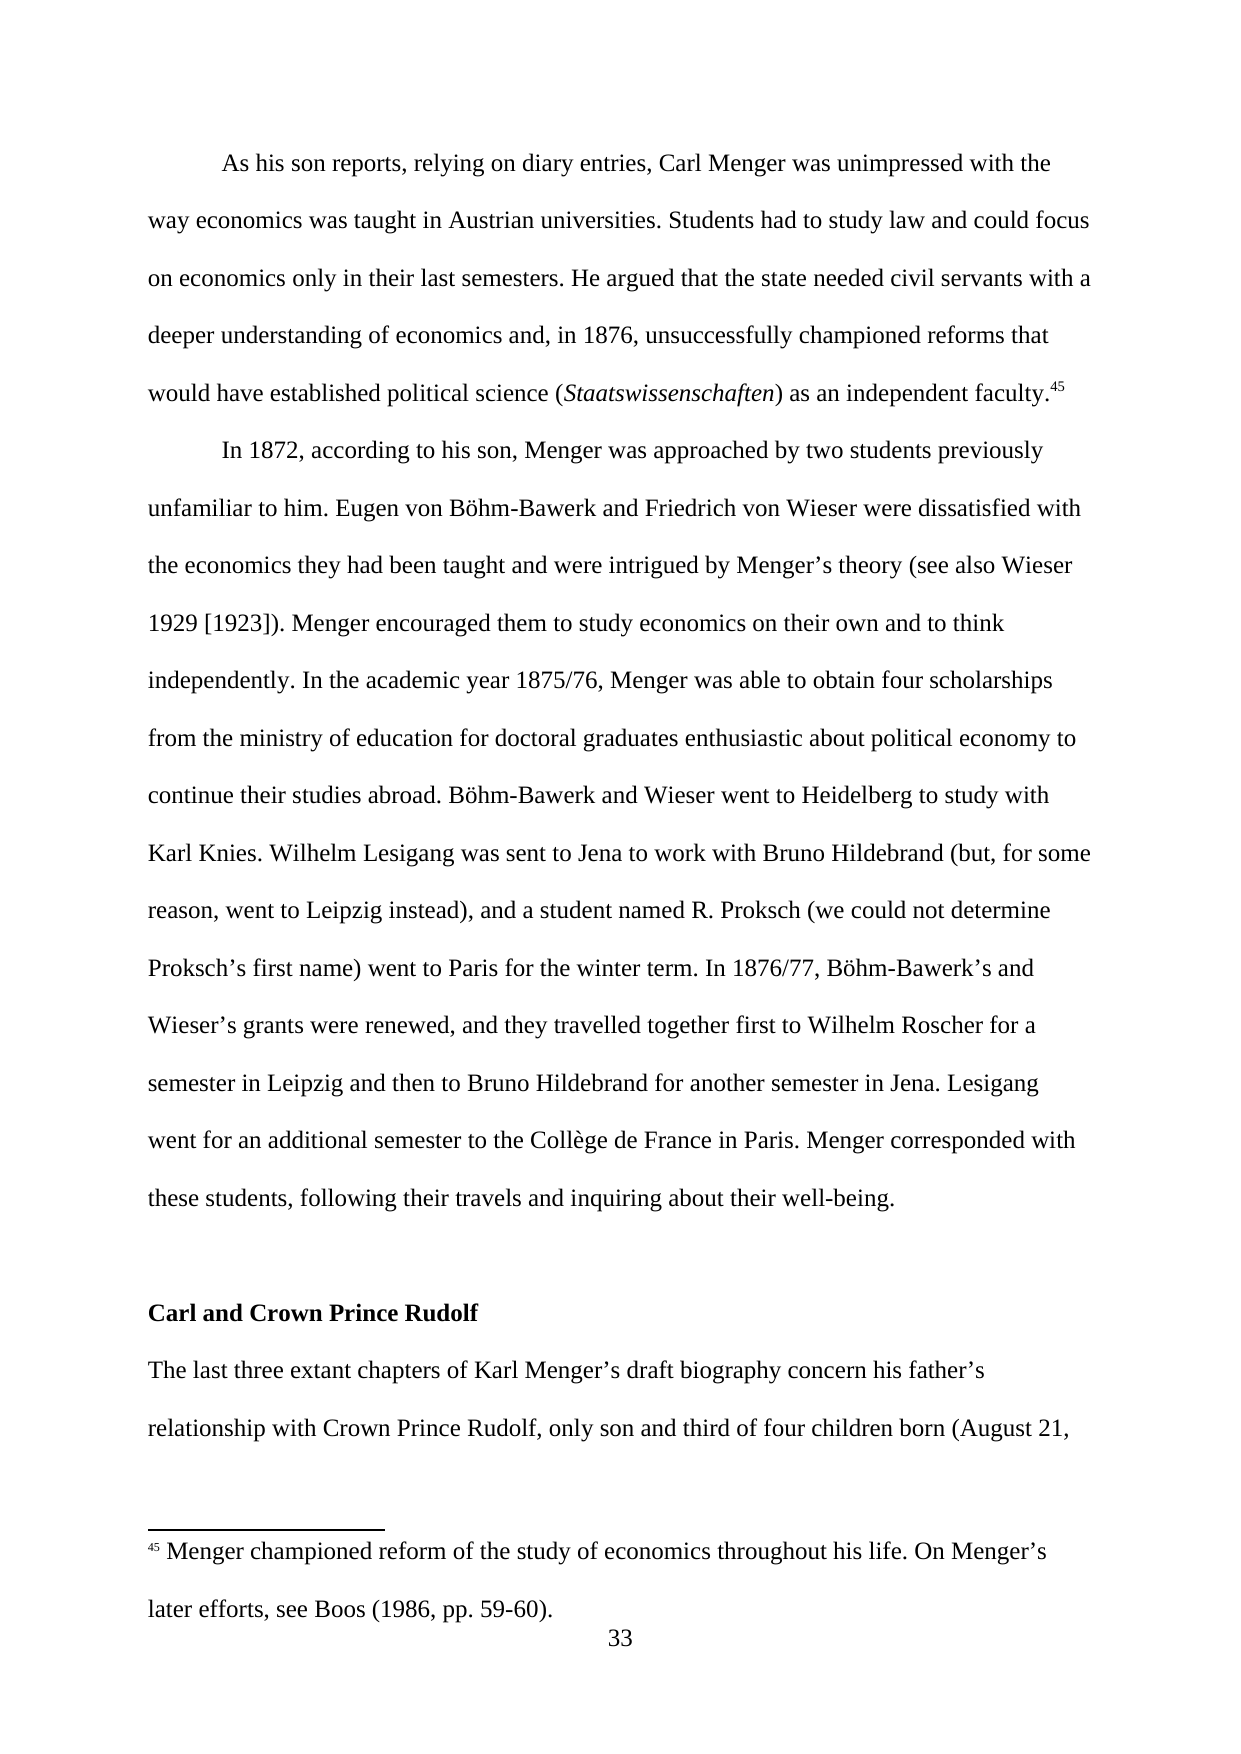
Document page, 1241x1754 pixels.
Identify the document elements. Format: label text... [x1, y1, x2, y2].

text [148, 1355, 1093, 1441]
text Carl and Crown Prince Rudolf [148, 1298, 1093, 1326]
text As his son reports, relying on diary entries, Carl Menger was unimpressed with the way economics was taught in Austrian universities. Students had to study law and could focus on economics only in their last semesters. He argued that the state needed civil servants with a deeper understanding of economics and, in 1876, unsuccessfully championed reforms that would have established political science (Staatswissenschaften) as an independent faculty. [148, 148, 1093, 406]
text In 1872, according to his son, Menger was approached by two students previously unfamiliar to him. Eugen von Böhm-Bawerk and Friedrich von Wieser were dissatisfied with the economics they had been taught and were intrigued by Menger’s theory (see also Wieser 1929 [1923]). Menger encouraged them to study economics on their own and to think independently. In the academic year 1875/76, Menger was able to obtain four scholarships from the ministry of education for doctoral graduates enthusiastic about political economy to continue their studies abroad. Böhm-Bawerk and Wieser went to Heidelberg to study with Karl Knies. Wilhelm Lesigang was sent to Jena to work with Bruno Hildebrand (but, for some reason, went to Leipzig instead), and a student named R. Proksch (we could not determine Proksch’s first name) went to Paris for the winter term. In 1876/77, Böhm-Bawerk’s and Wieser’s grants were renewed, and they travelled together first to Wilhelm Roscher for a semester in Leipzig and then to Bruno Hildebrand for another semester in Jena. Lesigang went for an additional semester to the Collège de France in Paris. Menger corresponded with these students, following their travels and inquiring about their well-being. [148, 435, 1093, 1211]
